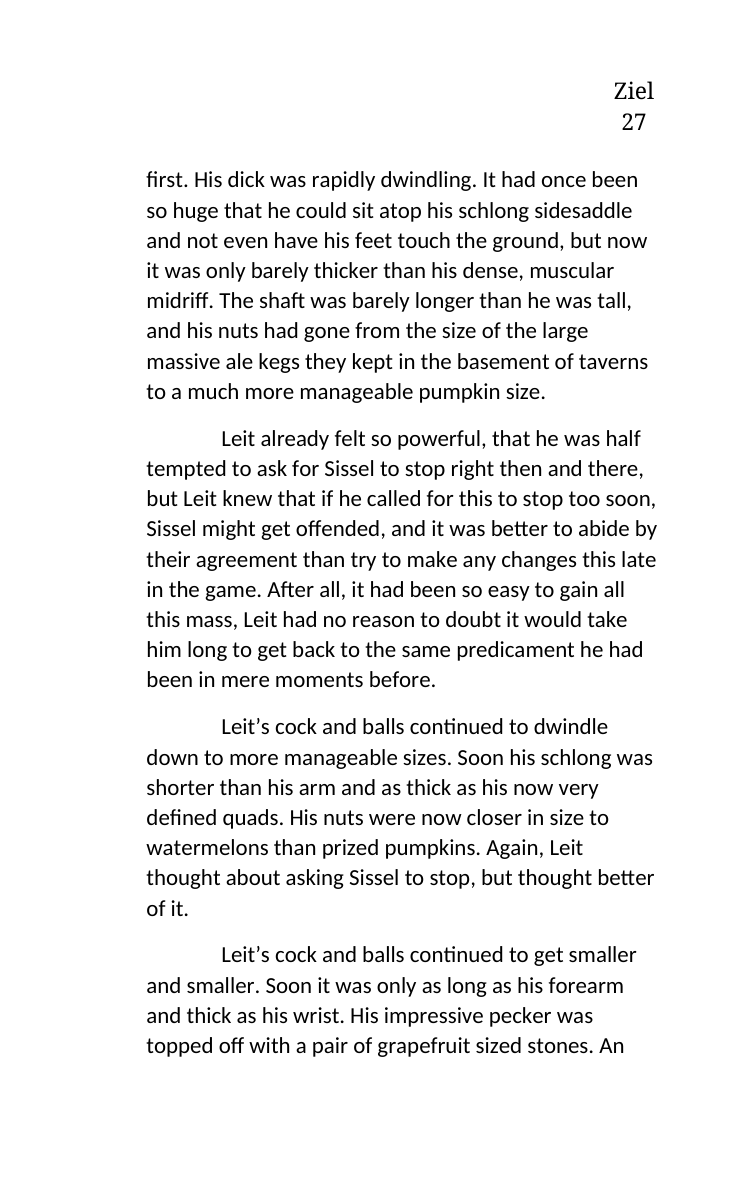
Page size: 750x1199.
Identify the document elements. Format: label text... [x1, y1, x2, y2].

text Leit already felt so powerful, that he was half tempted to ask for Sissel to stop right then and there, but Leit knew that if he called for this to stop too soon, Sissel might get offended, and it was better to abide by their agreement than try to make any changes this late in the game. After all, it had been so easy to gain all this mass, Leit had no reason to doubt it would take him long to get back to the same predicament he had been in mere moments before. [146, 424, 660, 693]
text Leit’s cock and balls continued to dwindle down to more manageable sizes. Soon his schlong was shorter than his arm and as thick as his now very defined quads. His nuts were now closer in size to watermelons than prized pumpkins. Again, Leit thought about asking Sissel to stop, but thought better of it. [146, 712, 660, 922]
